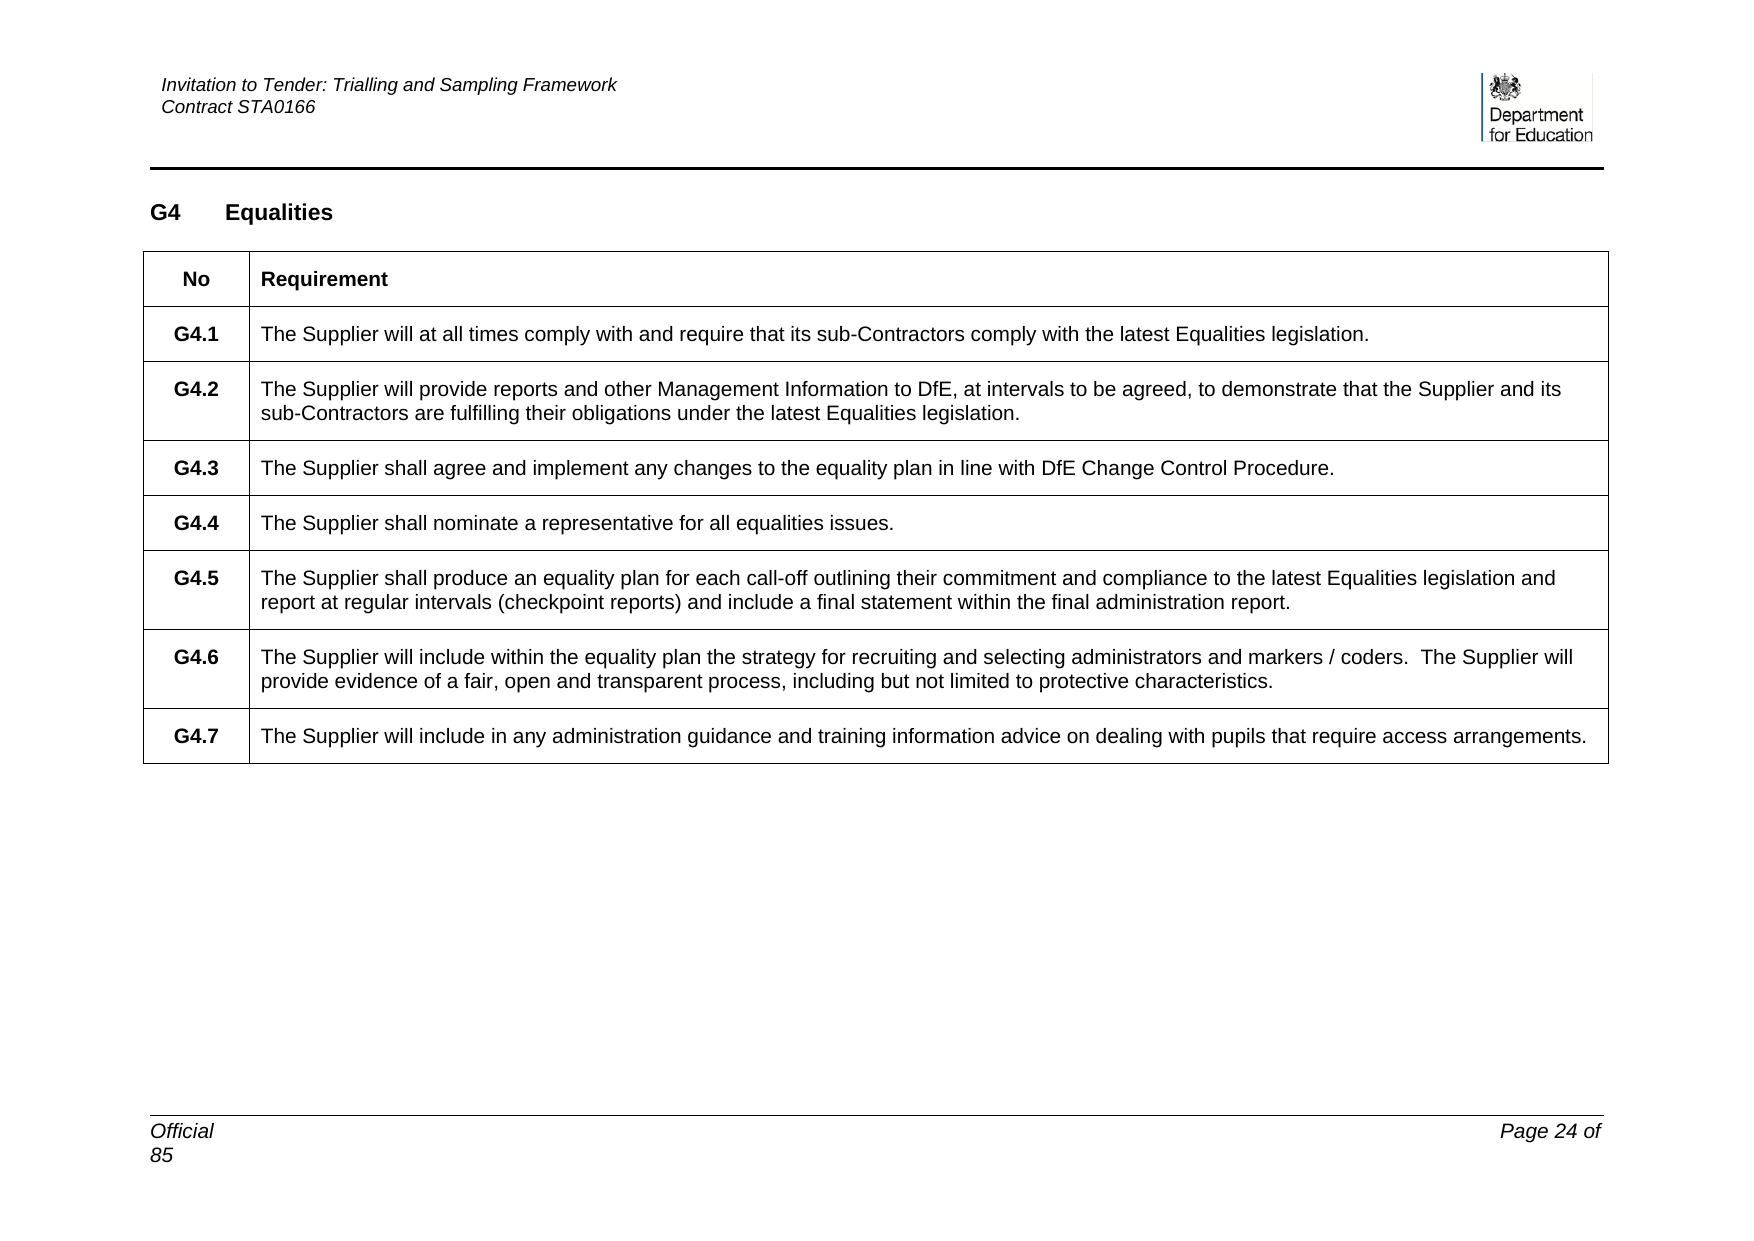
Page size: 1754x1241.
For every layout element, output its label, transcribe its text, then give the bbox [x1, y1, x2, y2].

table_cell G4.4 [144, 496, 249, 550]
table_header Requirement [250, 252, 1608, 306]
table_cell The Supplier shall agree and implement any changes to the equality plan in line with DfE Change Control Procedure. [250, 441, 1608, 495]
table_cell G4.7 [144, 709, 249, 763]
table_cell The Supplier shall produce an equality plan for each call-off outlining their commitment and compliance to the latest Equalities legislation and report at regular intervals (checkpoint reports) and include a final statement within the final administration report. [250, 551, 1608, 629]
table_cell The Supplier will include within the equality plan the strategy for recruiting and selecting administrators and markers / coders. The Supplier will provide evidence of a fair, open and transparent process, including but not limited to protective characteristics. [250, 630, 1608, 708]
picture [1481, 73, 1593, 142]
text G4 Equalities [150, 198, 1604, 225]
table_cell G4.3 [144, 441, 249, 495]
table_cell G4.5 [144, 551, 249, 629]
table_cell G4.2 [144, 362, 249, 440]
table_cell G4.1 [144, 307, 249, 361]
table_cell The Supplier will at all times comply with and require that its sub-Contractors comply with the latest Equalities legislation. [250, 307, 1608, 361]
table_cell G4.6 [144, 630, 249, 708]
table_cell The Supplier will provide reports and other Management Information to DfE, at intervals to be agreed, to demonstrate that the Supplier and its sub-Contractors are fulfilling their obligations under the latest Equalities legislation. [250, 362, 1608, 440]
table_header No [144, 252, 249, 306]
table_cell The Supplier shall nominate a representative for all equalities issues. [250, 496, 1608, 550]
table_cell The Supplier will include in any administration guidance and training information advice on dealing with pupils that require access arrangements. [250, 709, 1608, 763]
